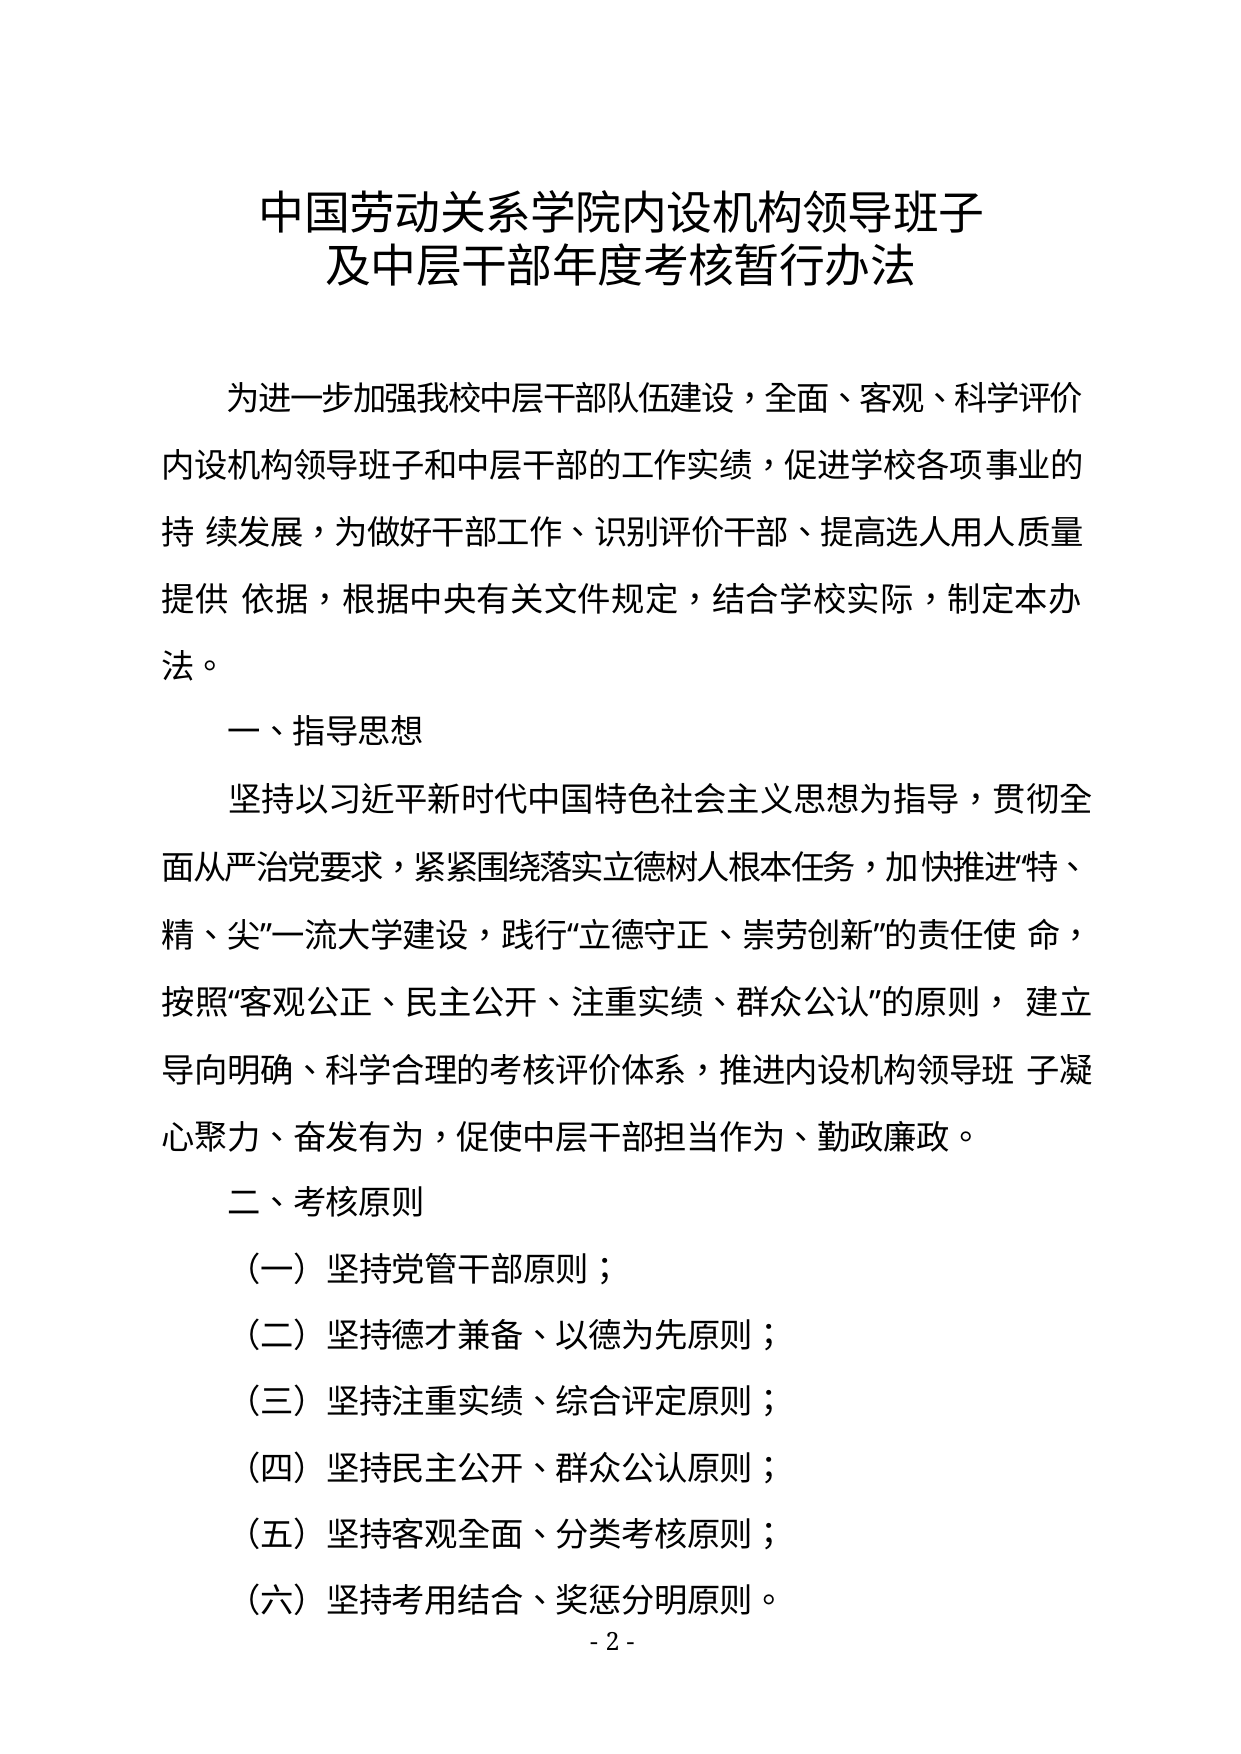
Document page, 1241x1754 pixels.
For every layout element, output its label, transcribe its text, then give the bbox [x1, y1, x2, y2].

text （六）坚持考用结合、奖惩分明原则。 [228, 1579, 1093, 1621]
text （四）坚持民主公开、群众公认原则； [228, 1447, 1093, 1488]
text （二）坚持德才兼备、以德为先原则； [228, 1315, 1093, 1356]
text （三）坚持注重实绩、综合评定原则； [228, 1381, 1093, 1422]
text 一、指导思想 [227, 711, 1093, 752]
text 二、考核原则 [227, 1182, 1093, 1223]
text 为进一步加强我校中层干部队伍建设，全面、客观、科学评价 内设机构领导班子和中层干部的工作实绩，促进学校各项事业的持 续发展，为做好干部工作、识别评价干部、提高选人用人质量提供 依据，根据中央有关文件规定，结合学校实际，制定本办法。 [162, 374, 1083, 689]
text 坚持以习近平新时代中国特色社会主义思想为指导，贯彻全 面从严治党要求，紧紧围绕落实立德树人根本任务，加快推进“特、 精、尖”一流大学建设，践行“立德守正、崇劳创新”的责任使 命，按照“客观公正、民主公开、注重实绩、群众公认”的原则， 建立导向明确、科学合理的考核评价体系，推进内设机构领导班 子凝心聚力、奋发有为，促使中层干部担当作为、勤政廉政。 [162, 776, 1093, 1159]
text （五）坚持客观全面、分类考核原则； [228, 1513, 1093, 1554]
text 中国劳动关系学院内设机构领导班子 及中层干部年度考核暂行办法 [259, 185, 984, 296]
text （一）坚持党管干部原则； [228, 1248, 1093, 1290]
